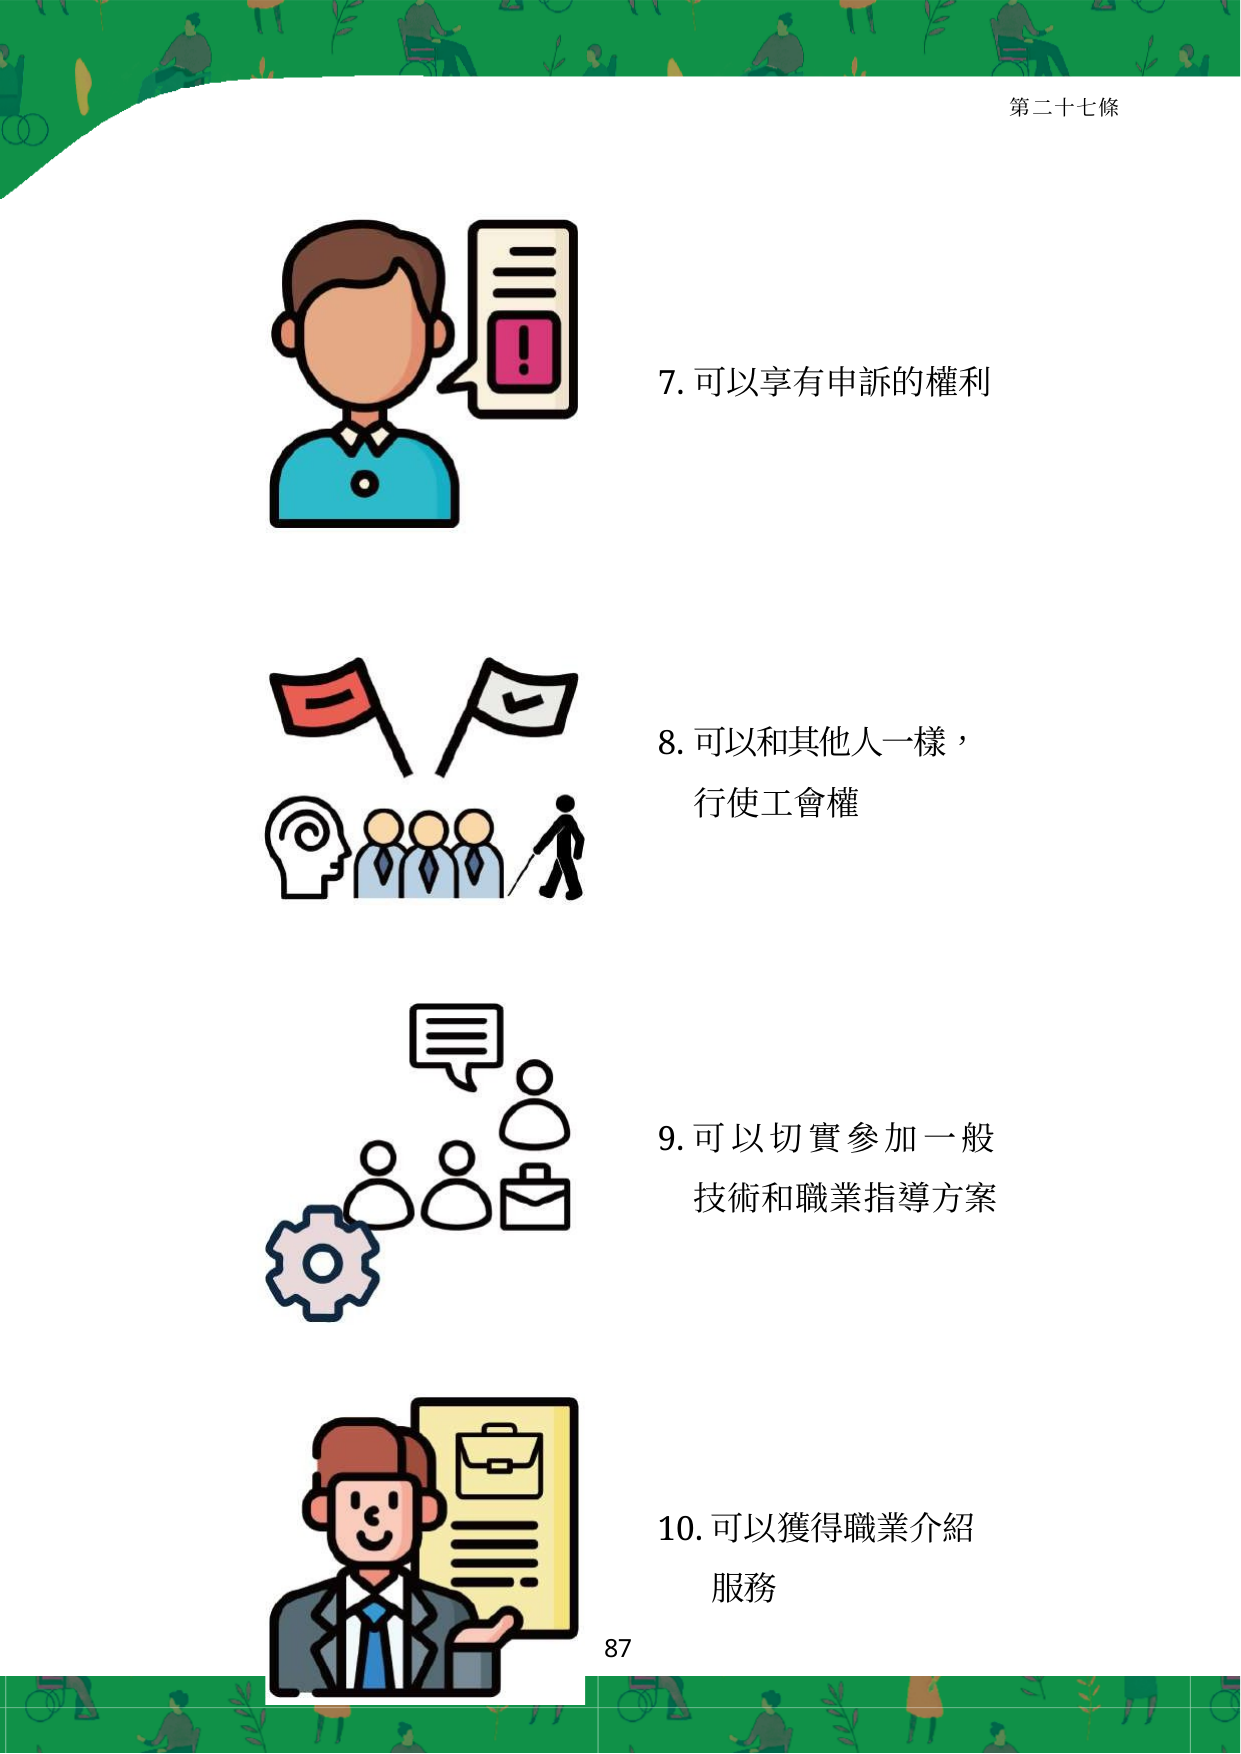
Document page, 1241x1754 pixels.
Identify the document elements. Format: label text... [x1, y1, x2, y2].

picture [0, 1393, 1241, 1753]
picture [265, 212, 579, 534]
list 可以獲得職業介紹服務 [657, 1502, 982, 1610]
list 可以切實參加一般技術和職業指導方案 [657, 1112, 1004, 1220]
list 可以享有申訴的權利 [658, 356, 1240, 404]
picture [0, 0, 1241, 199]
picture [257, 1002, 578, 1326]
picture [257, 656, 586, 906]
list 可以和其他人一樣，行使工會權 [657, 716, 978, 825]
